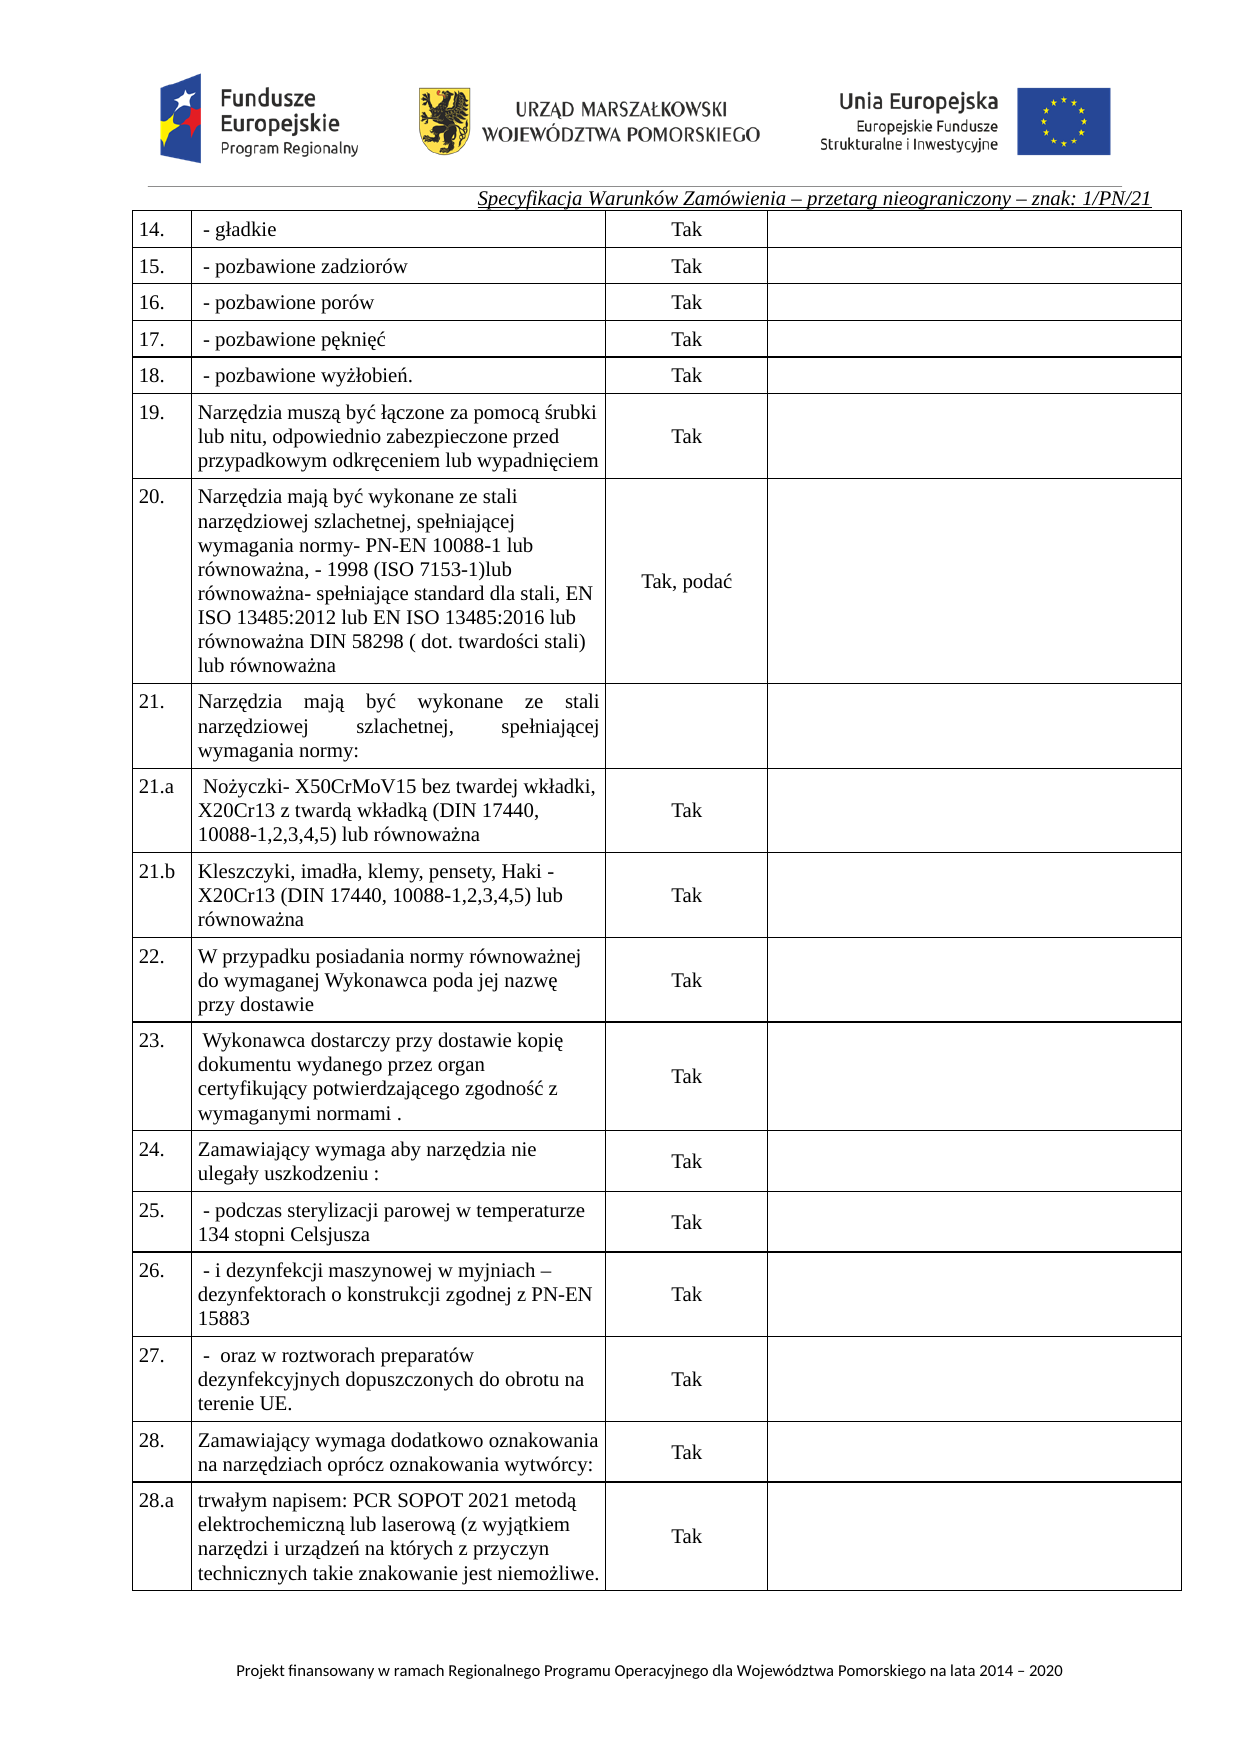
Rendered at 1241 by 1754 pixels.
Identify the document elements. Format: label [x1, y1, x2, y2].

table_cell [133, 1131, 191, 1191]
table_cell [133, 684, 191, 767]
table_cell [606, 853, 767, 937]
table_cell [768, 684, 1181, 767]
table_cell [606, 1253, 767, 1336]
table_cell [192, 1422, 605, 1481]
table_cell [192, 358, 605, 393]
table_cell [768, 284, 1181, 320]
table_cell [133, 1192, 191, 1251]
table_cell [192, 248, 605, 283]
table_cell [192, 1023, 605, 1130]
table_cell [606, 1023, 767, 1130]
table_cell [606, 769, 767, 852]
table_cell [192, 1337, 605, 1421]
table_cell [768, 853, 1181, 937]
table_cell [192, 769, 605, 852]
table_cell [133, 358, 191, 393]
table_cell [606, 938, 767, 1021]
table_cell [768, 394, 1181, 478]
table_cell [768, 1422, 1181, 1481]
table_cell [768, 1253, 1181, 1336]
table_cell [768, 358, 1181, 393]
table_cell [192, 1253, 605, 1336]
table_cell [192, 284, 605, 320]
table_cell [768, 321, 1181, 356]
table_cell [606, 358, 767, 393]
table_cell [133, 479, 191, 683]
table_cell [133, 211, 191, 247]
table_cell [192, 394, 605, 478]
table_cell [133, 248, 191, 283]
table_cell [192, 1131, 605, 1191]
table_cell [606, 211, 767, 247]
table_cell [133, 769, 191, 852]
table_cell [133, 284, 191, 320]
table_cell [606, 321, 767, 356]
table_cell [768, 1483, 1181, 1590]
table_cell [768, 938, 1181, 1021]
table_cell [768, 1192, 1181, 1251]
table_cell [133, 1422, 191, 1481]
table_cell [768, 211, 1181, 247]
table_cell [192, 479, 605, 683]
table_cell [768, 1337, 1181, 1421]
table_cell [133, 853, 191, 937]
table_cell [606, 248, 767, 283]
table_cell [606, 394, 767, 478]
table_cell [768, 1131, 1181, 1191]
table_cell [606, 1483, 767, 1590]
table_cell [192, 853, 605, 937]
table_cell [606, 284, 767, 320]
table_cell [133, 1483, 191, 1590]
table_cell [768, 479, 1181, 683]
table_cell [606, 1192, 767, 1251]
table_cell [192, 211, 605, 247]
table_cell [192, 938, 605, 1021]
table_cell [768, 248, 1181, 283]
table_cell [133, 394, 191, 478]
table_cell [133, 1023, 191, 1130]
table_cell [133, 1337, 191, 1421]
picture [147, 73, 1123, 187]
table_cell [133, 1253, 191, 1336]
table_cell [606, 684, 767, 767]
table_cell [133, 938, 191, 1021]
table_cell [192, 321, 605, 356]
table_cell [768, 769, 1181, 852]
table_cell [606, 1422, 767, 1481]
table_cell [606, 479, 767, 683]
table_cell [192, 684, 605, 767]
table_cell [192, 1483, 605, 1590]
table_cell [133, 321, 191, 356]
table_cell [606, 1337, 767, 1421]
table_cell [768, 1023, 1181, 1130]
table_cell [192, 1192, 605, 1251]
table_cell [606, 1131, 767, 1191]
